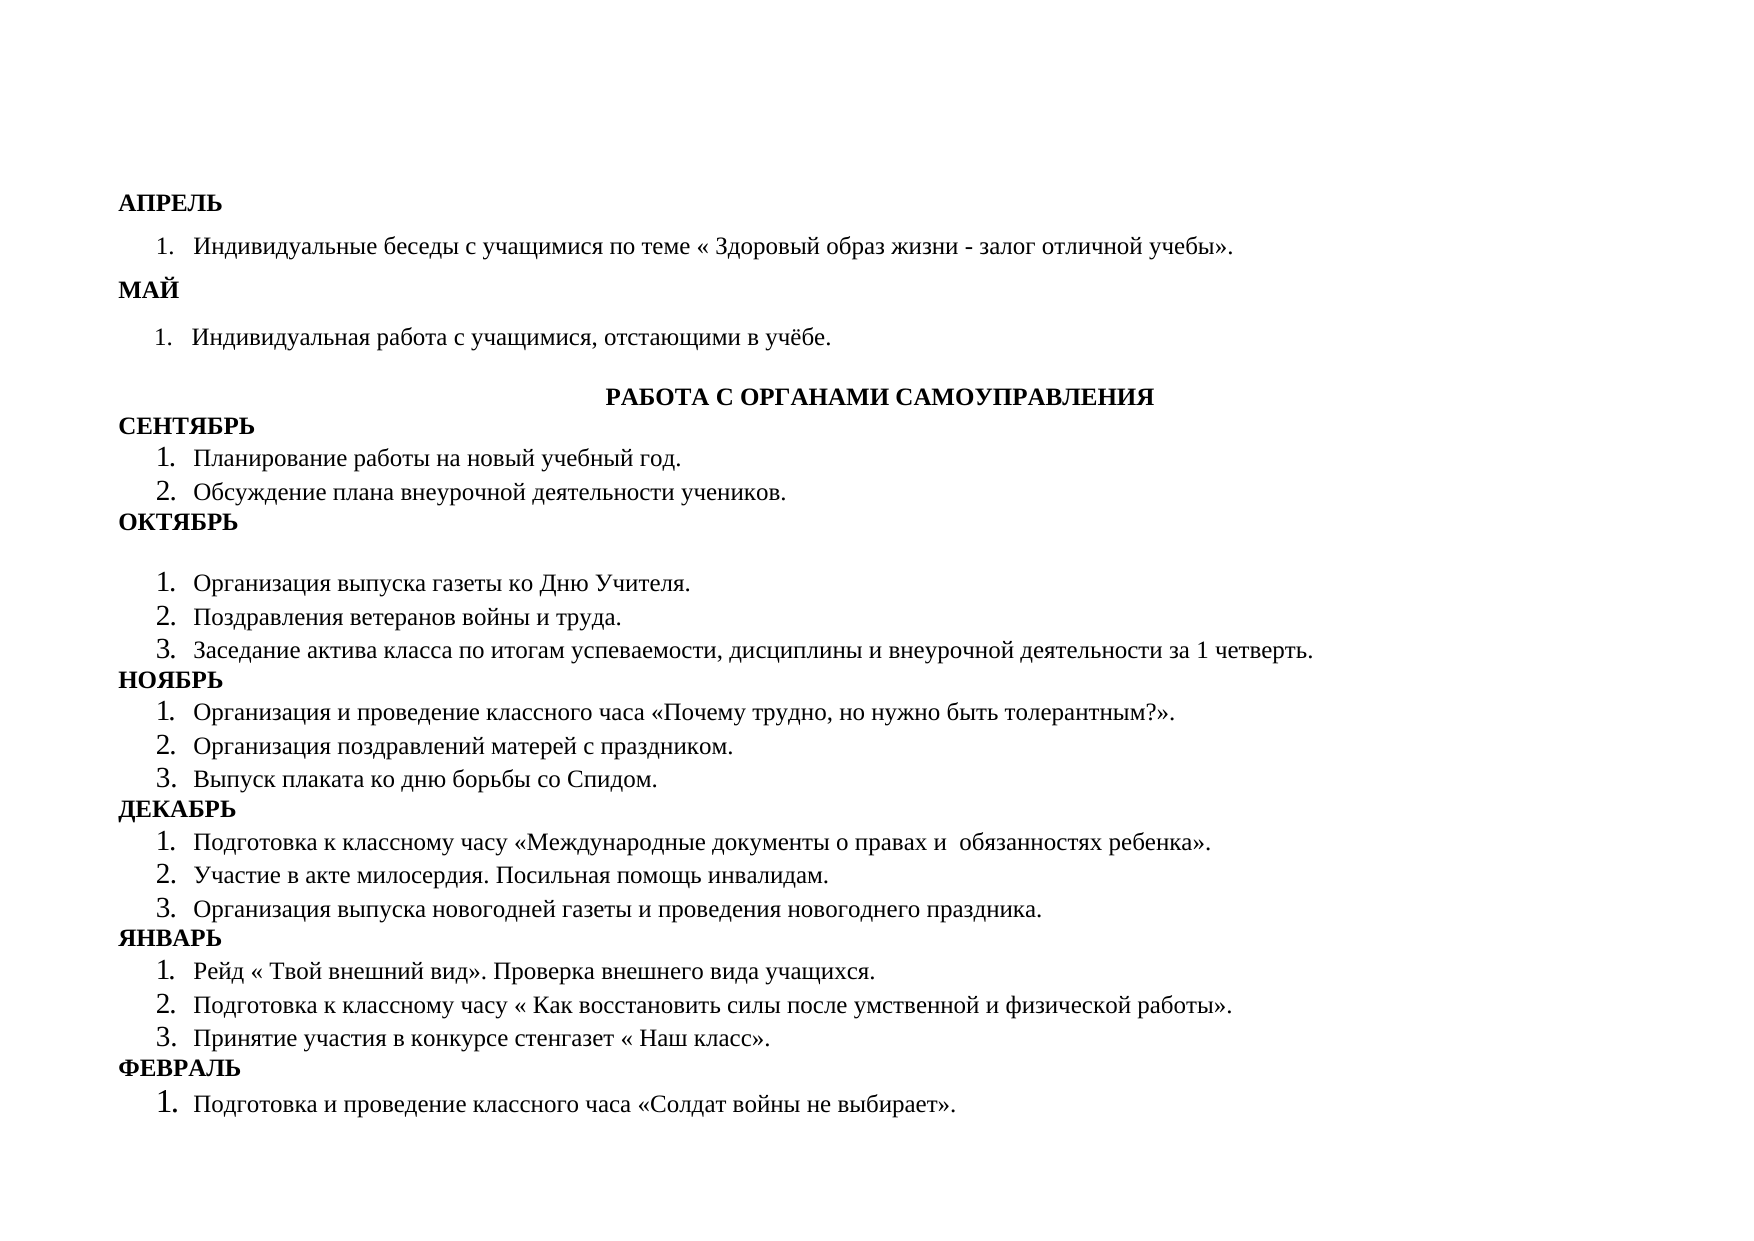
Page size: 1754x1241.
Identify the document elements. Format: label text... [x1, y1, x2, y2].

list Подготовка и проведение классного часа «Солдат войны не выбирает». [156, 1082, 1636, 1120]
text ЯНВАРЬ [118, 923, 1636, 952]
list Поздравления ветеранов войны и труда. [156, 598, 1636, 631]
text РАБОТА С ОРГАНАМИ САМОУПРАВЛЕНИЯ [124, 382, 1636, 411]
list Участие в акте милосердия. Посильная помощь инвалидам. [156, 856, 1636, 890]
list Индивидуальная работа с учащимися, отстающими в учёбе. [154, 313, 1636, 353]
list Заседание актива класса по итогам успеваемости, дисциплины и внеурочной деятельности за 1 четверть. [156, 631, 1636, 665]
text ФЕВРАЛЬ [118, 1053, 1636, 1082]
text НОЯБРЬ [118, 665, 1636, 693]
list Планирование работы на новый учебный год. [156, 439, 1636, 473]
text ОКТЯБРЬ [118, 507, 1636, 535]
list Выпуск плаката ко дню борьбы со Спидом. [156, 761, 1636, 794]
list Организация и проведение классного часа «Почему трудно, но нужно быть толерантным?». [156, 693, 1636, 727]
list Подготовка к классному часу «Международные документы о правах и обязанностях ребенка». [156, 823, 1636, 856]
list Организация выпуска газеты ко Дню Учителя. [156, 564, 1636, 598]
list Обсуждение плана внеурочной деятельности учеников. [156, 473, 1636, 507]
text МАЙ [118, 264, 1636, 307]
list Принятие участия в конкурсе стенгазет « Наш класс». [156, 1019, 1636, 1053]
text АПРЕЛЬ [118, 177, 1636, 220]
list Организация поздравлений матерей с праздником. [156, 727, 1636, 761]
text ДЕКАБРЬ [118, 794, 1636, 823]
list Индивидуальные беседы с учащимися по теме « Здоровый образ жизни - залог отличной учебы». [156, 221, 1636, 263]
list Подготовка к классному часу « Как восстановить силы после умственной и физической работы». [156, 986, 1636, 1019]
list Рейд « Твой внешний вид». Проверка внешнего вида учащихся. [156, 952, 1636, 986]
text СЕНТЯБРЬ [118, 411, 1636, 439]
list Организация выпуска новогодней газеты и проведения новогоднего праздника. [156, 890, 1636, 923]
